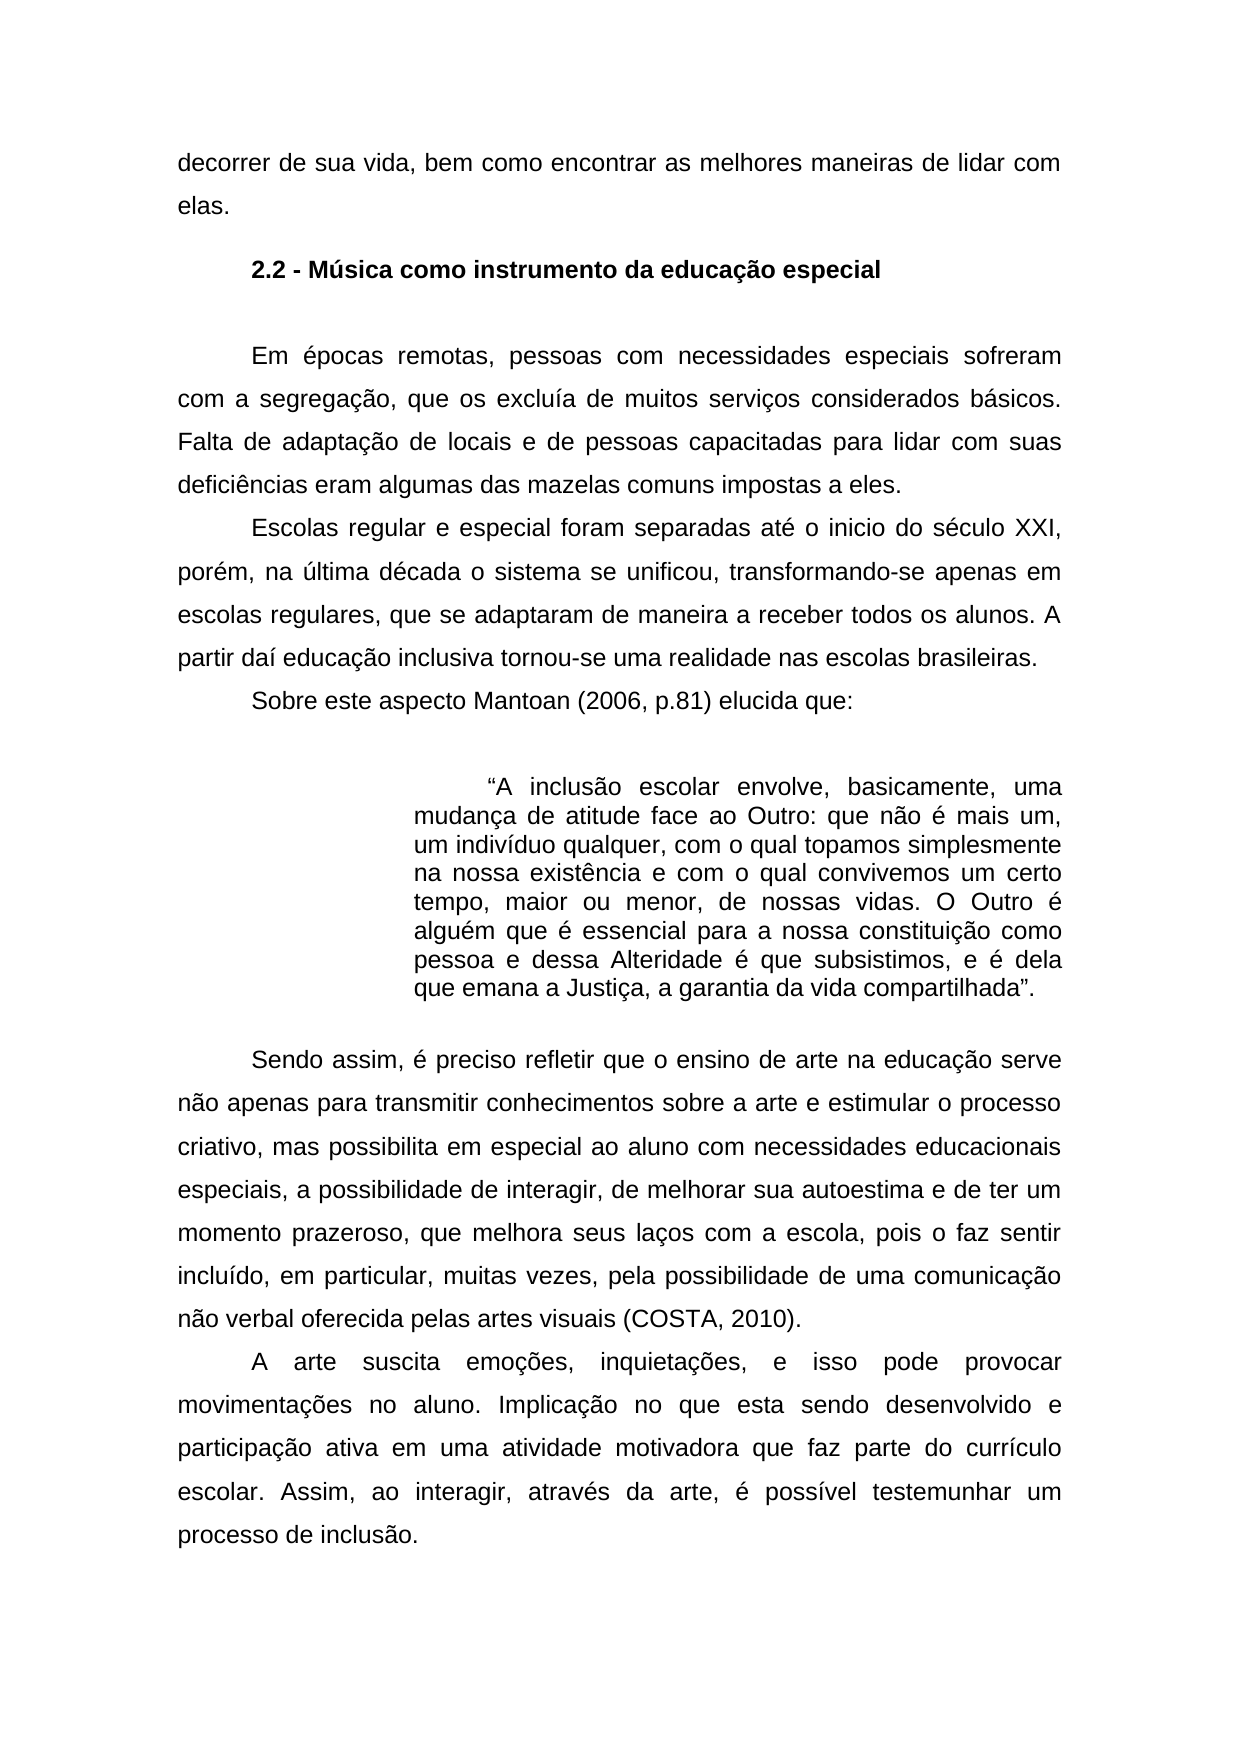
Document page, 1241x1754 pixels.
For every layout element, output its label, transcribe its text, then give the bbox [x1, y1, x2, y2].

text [177, 148, 1063, 219]
text Sobre este aspecto Mantoan (2006, p.81) elucida que: [177, 686, 1063, 715]
text Em épocas remotas, pessoas com necessidades especiais sofreram com a segregação, que os excluía de muitos serviços considerados básicos. Falta de adaptação de locais e de pessoas capacitadas para lidar com suas deficiências eram algumas das mazelas comuns impostas a eles. [177, 341, 1063, 499]
text A arte suscita emoções, inquietações, e isso pode provocar movimentações no aluno. Implicação no que esta sendo desenvolvido e participação ativa em uma atividade motivadora que faz parte do currículo escolar. Assim, ao interagir, através da arte, é possível testemunhar um processo de inclusão. [177, 1347, 1063, 1548]
text Escolas regular e especial foram separadas até o inicio do século XXI, porém, na última década o sistema se unificou, transformando-se apenas em escolas regulares, que se adaptaram de maneira a receber todos os alunos. A partir daí educação inclusiva tornou-se uma realidade nas escolas brasileiras. [177, 513, 1063, 672]
list 2.2 - Música como instrumento da educação especial [251, 255, 1063, 283]
text “A inclusão escolar envolve, basicamente, uma mudança de atitude face ao Outro: que não é mais um, um indivíduo qualquer, com o qual topamos simplesmente na nossa existência e com o qual convivemos um certo tempo, maior ou menor, de nossas vidas. O Outro é alguém que é essencial para a nossa constituição como pessoa e dessa Alteridade é que subsistimos, e é dela que emana a Justiça, a garantia da vida compartilhada”. [413, 772, 1063, 1002]
text Sendo assim, é preciso refletir que o ensino de arte na educação serve não apenas para transmitir conhecimentos sobre a arte e estimular o processo criativo, mas possibilita em especial ao aluno com necessidades educacionais especiais, a possibilidade de interagir, de melhorar sua autoestima e de ter um momento prazeroso, que melhora seus laços com a escola, pois o faz sentir incluído, em particular, muitas vezes, pela possibilidade de uma comunicação não verbal oferecida pelas artes visuais (COSTA, 2010). [177, 1045, 1063, 1333]
